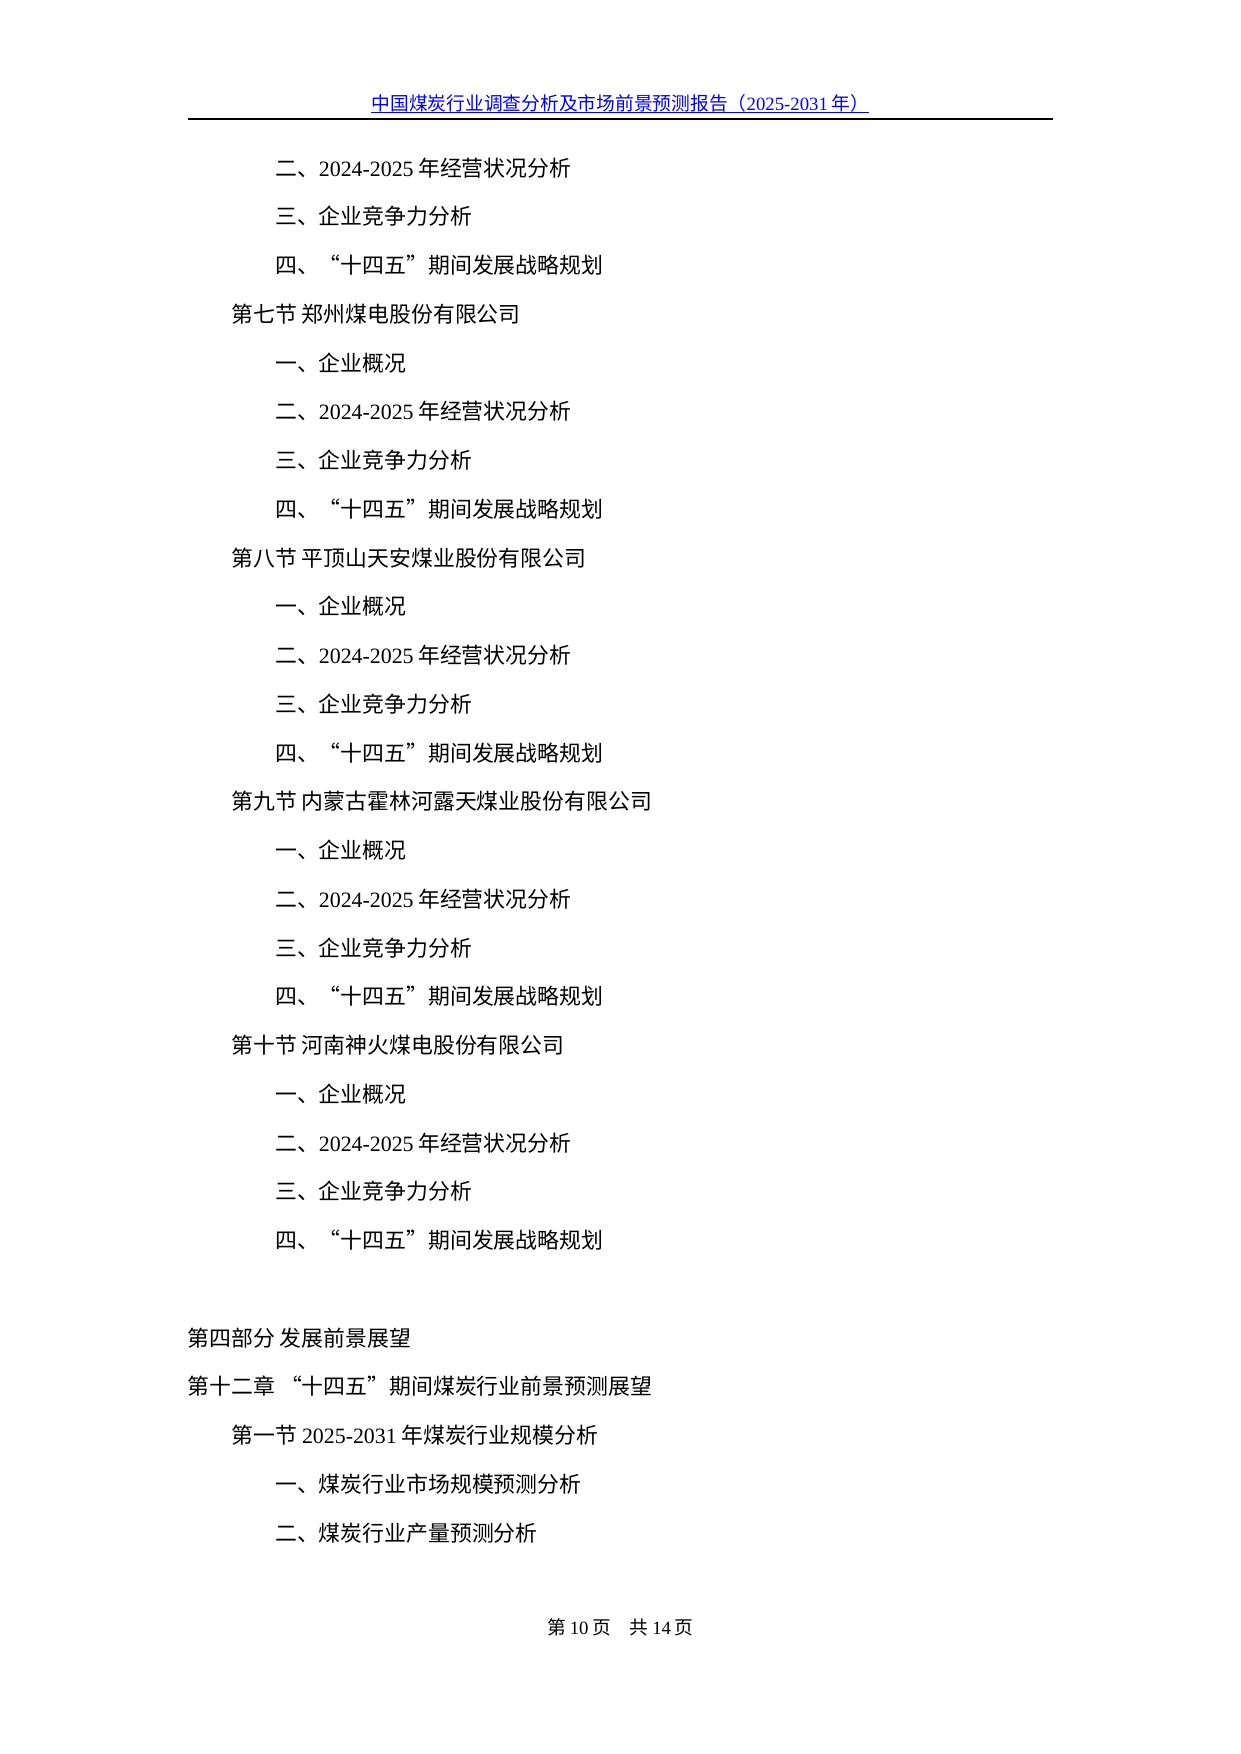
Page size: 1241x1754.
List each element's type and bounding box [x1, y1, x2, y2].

text [187, 150, 1053, 1548]
